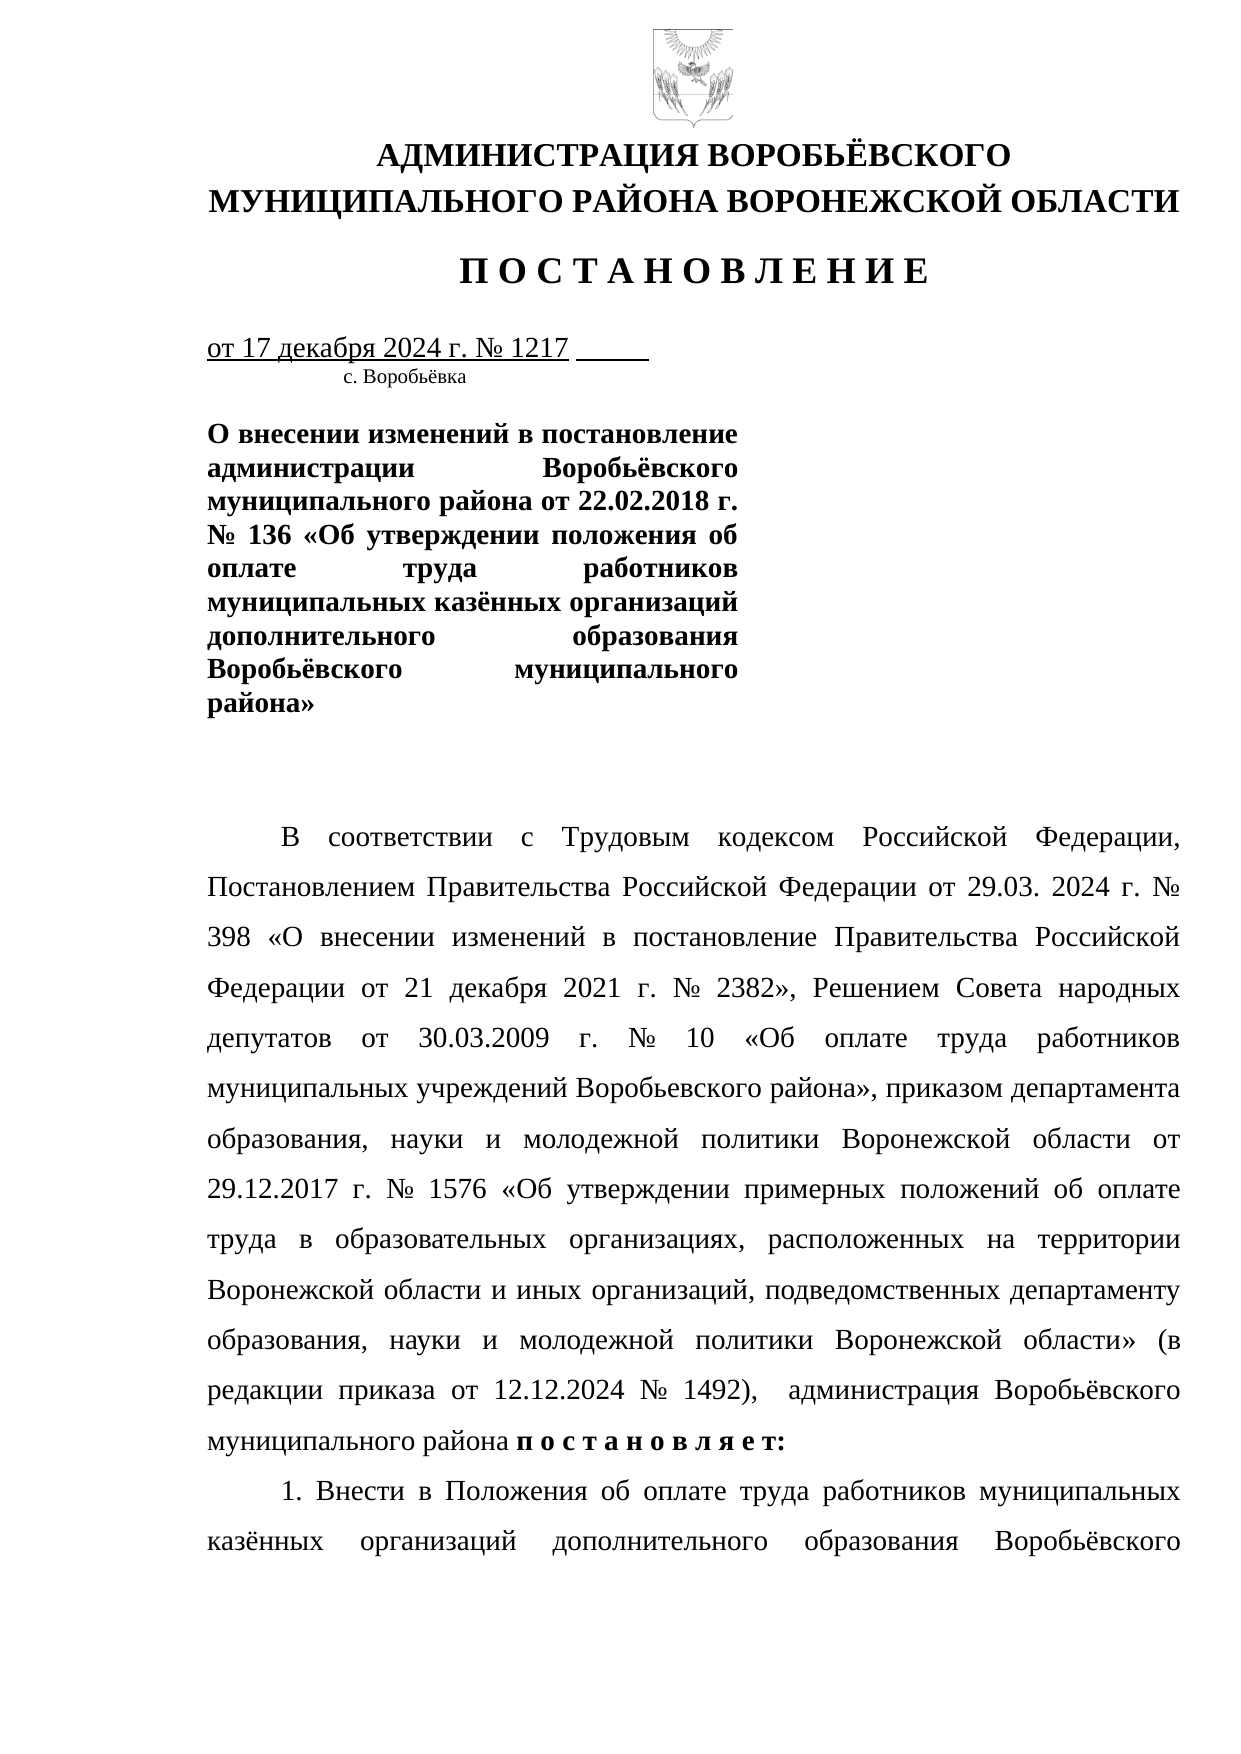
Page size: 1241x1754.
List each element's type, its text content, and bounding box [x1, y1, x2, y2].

text МУНИЦИПАЛЬНОГО РАЙОНА ВОРОНЕЖСКОЙ ОБЛАСТИ [207, 182, 1181, 220]
text П О С Т А Н О В Л Е Н И Е [207, 249, 1181, 292]
text от 17 декабря 2024 г. № 1217 [207, 330, 1181, 364]
text В соответствии с Трудовым кодексом Российской Федерации, Постановлением Правительства Российской Федерации от 29.03. 2024 г. № 398 «О внесении изменений в постановление Правительства Российской Федерации от 21 декабря 2021 г. № 2382», Решением Совета народных депутатов от 30.03.2009 г. № 10 «Об оплате труда работников муниципальных учреждений Воробьевского района», приказом департамента образования, науки и молодежной политики Воронежской области от 29.12.2017 г. № 1576 «Об утверждении примерных положений об оплате труда в образовательных организациях, расположенных на территории Воронежской области и иных организаций, подведомственных департаменту образования, науки и молодежной политики Воронежской области» (в редакции приказа от 12.12.2024 № 1492), администрация Воробьёвского муниципального района п о с т а н о в л я е т: [207, 819, 1181, 1456]
text О внесении изменений в постановление администрации Воробьёвского муниципального района от 22.02.2018 г. № 136 «Об утверждении положения об оплате труда работников муниципальных казённых организаций дополнительного образования Воробьёвского муниципального района» [207, 416, 738, 718]
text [207, 1473, 1181, 1557]
text АДМИНИСТРАЦИЯ ВОРОБЬЁВСКОГО [207, 118, 1181, 174]
text с. Воробьёвка [207, 364, 1181, 388]
picture [653, 29, 733, 128]
